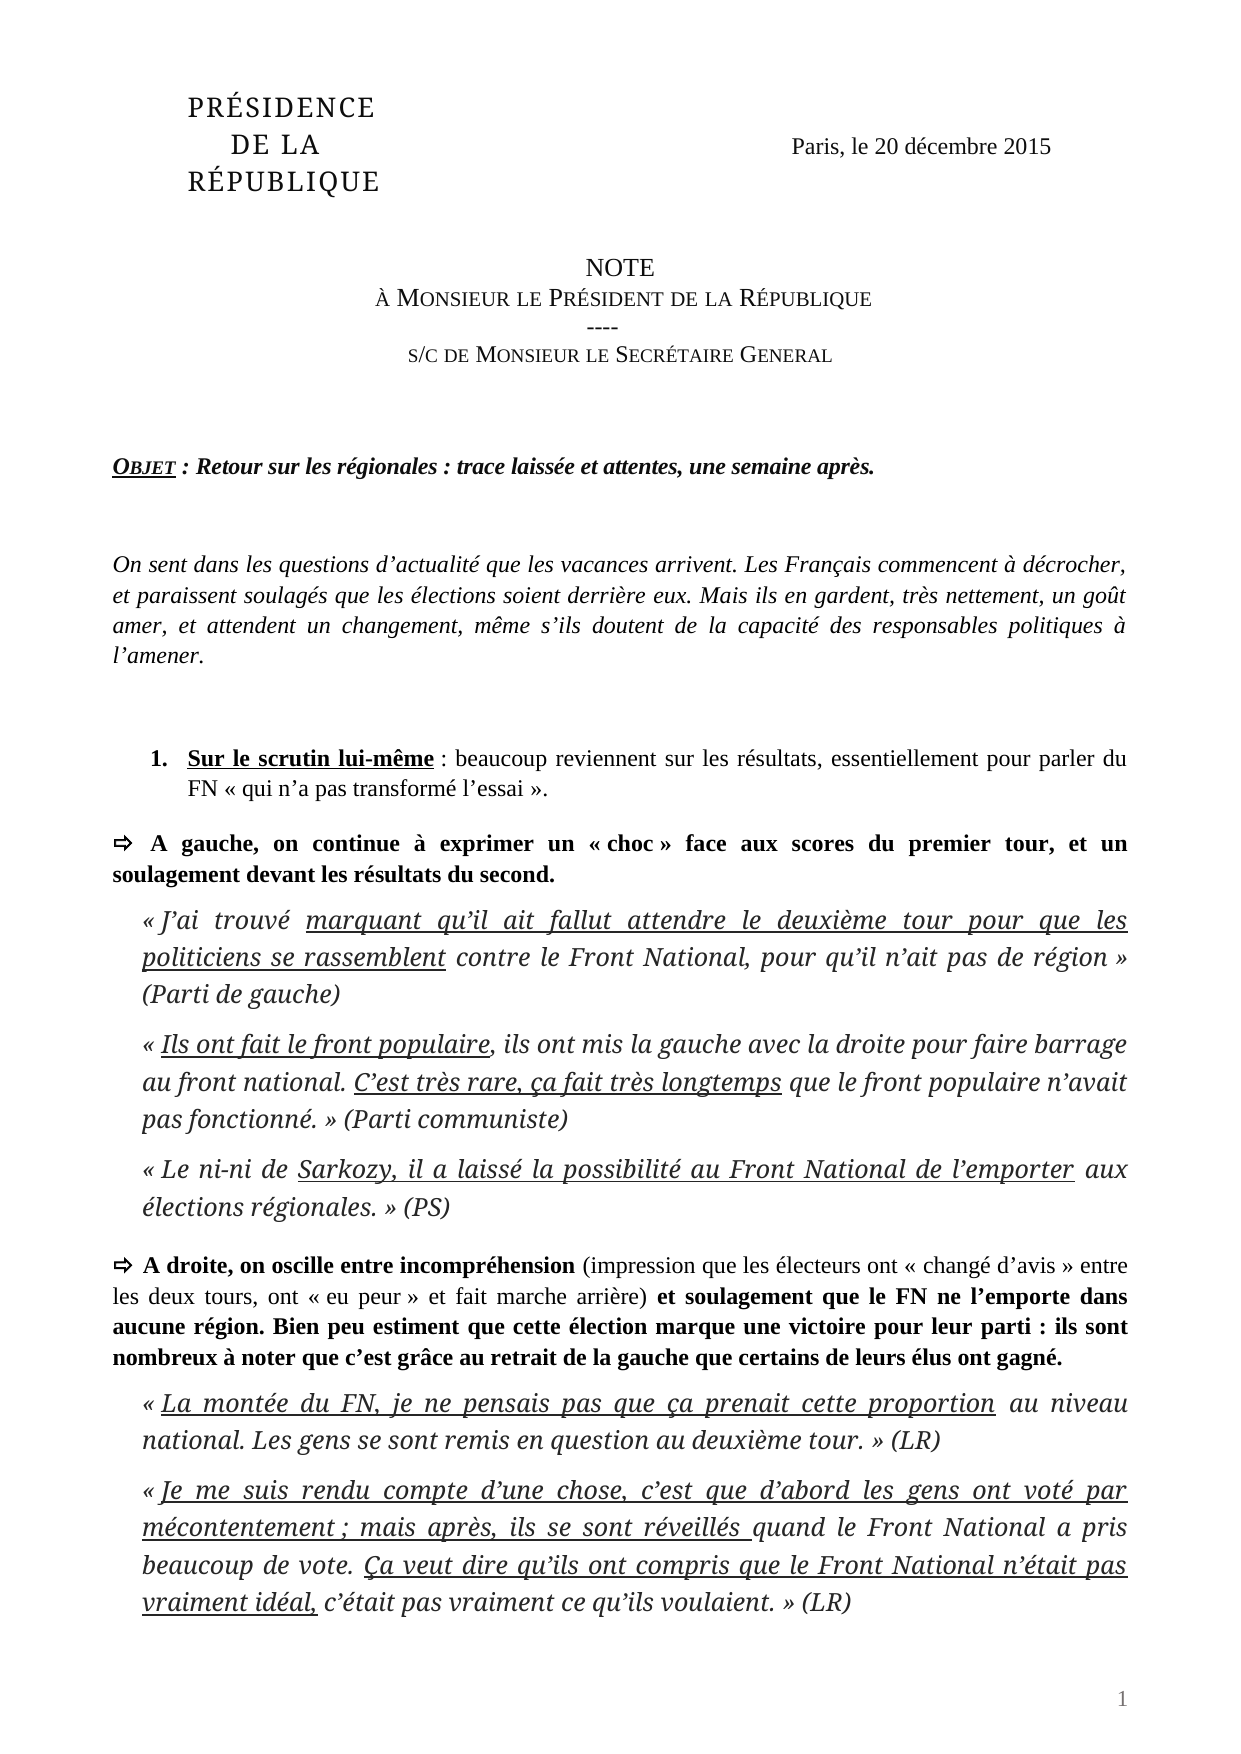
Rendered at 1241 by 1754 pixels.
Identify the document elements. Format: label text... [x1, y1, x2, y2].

text A droite, on oscille entre incompréhension (impression que les électeurs ont « changé d’avis » entre les deux tours, ont « eu peur » et fait marche arrière) et soulagement que le FN ne l’emporte dans aucune région. Bien peu estiment que cette élection marque une victoire pour leur parti : ils sont nombreux à noter que c’est grâce au retrait de la gauche que certains de leurs élus ont gagné. [112, 1252, 1128, 1370]
text NOTE [112, 252, 1128, 282]
text « Je me suis rendu compte d’une chose, c’est que d’abord les gens ont voté par mécontentement ; mais après, ils se sont réveillés quand le Front National a pris beaucoup de vote. Ça veut dire qu’ils ont compris que le Front National n’était pas vraiment idéal, c’était pas vraiment ce qu’ils voulaient. » (LR) [142, 1473, 1128, 1619]
text A gauche, on continue à exprimer un « choc » face aux scores du premier tour, et un soulagement devant les résultats du second. [112, 829, 1128, 887]
list Sur le scrutin lui-même : beaucoup reviennent sur les résultats, essentiellement pour parler du FN « qui n’a pas transformé l’essai ». [150, 744, 1128, 802]
text « La montée du FN, je ne pensais pas que ça prenait cette proportion au niveau national. Les gens se sont remis en question au deuxième tour. » (LR) [142, 1385, 1128, 1457]
text On sent dans les questions d’actualité que les vacances arrivent. Les Français commencent à décrocher, et paraissent soulagés que les élections soient derrière eux. Mais ils en gardent, très nettement, un goût amer, et attendent un changement, même s’ils doutent de la capacité des responsables politiques à l’amener. [112, 550, 1128, 669]
text à Monsieur le Président de la République [112, 282, 1128, 312]
text Objet : Retour sur les régionales : trace laissée et attentes, une semaine après. [112, 452, 1128, 480]
text « J’ai trouvé marquant qu’il ait fallut attendre le deuxième tour pour que les politiciens se rassemblent contre le Front National, pour qu’il n’ait pas de région » (Parti de gauche) [142, 902, 1128, 1011]
text « Le ni-ni de Sarkozy, il a laissé la possibilité au Front National de l’emporter aux élections régionales. » (PS) [142, 1152, 1128, 1223]
text PrÉsidence [112, 89, 434, 126]
text « Ils ont fait le front populaire, ils ont mis la gauche avec la droite pour faire barrage au front national. C’est très rare, ça fait très longtemps que le front populaire n’avait pas fonctionné. » (Parti communiste) [142, 1027, 1128, 1136]
text République [112, 162, 434, 199]
text de la Paris, le 20 décembre 2015 [230, 126, 1128, 162]
text s/c de Monsieur le Secrétaire General [112, 339, 1128, 367]
text ---- [112, 312, 1128, 339]
